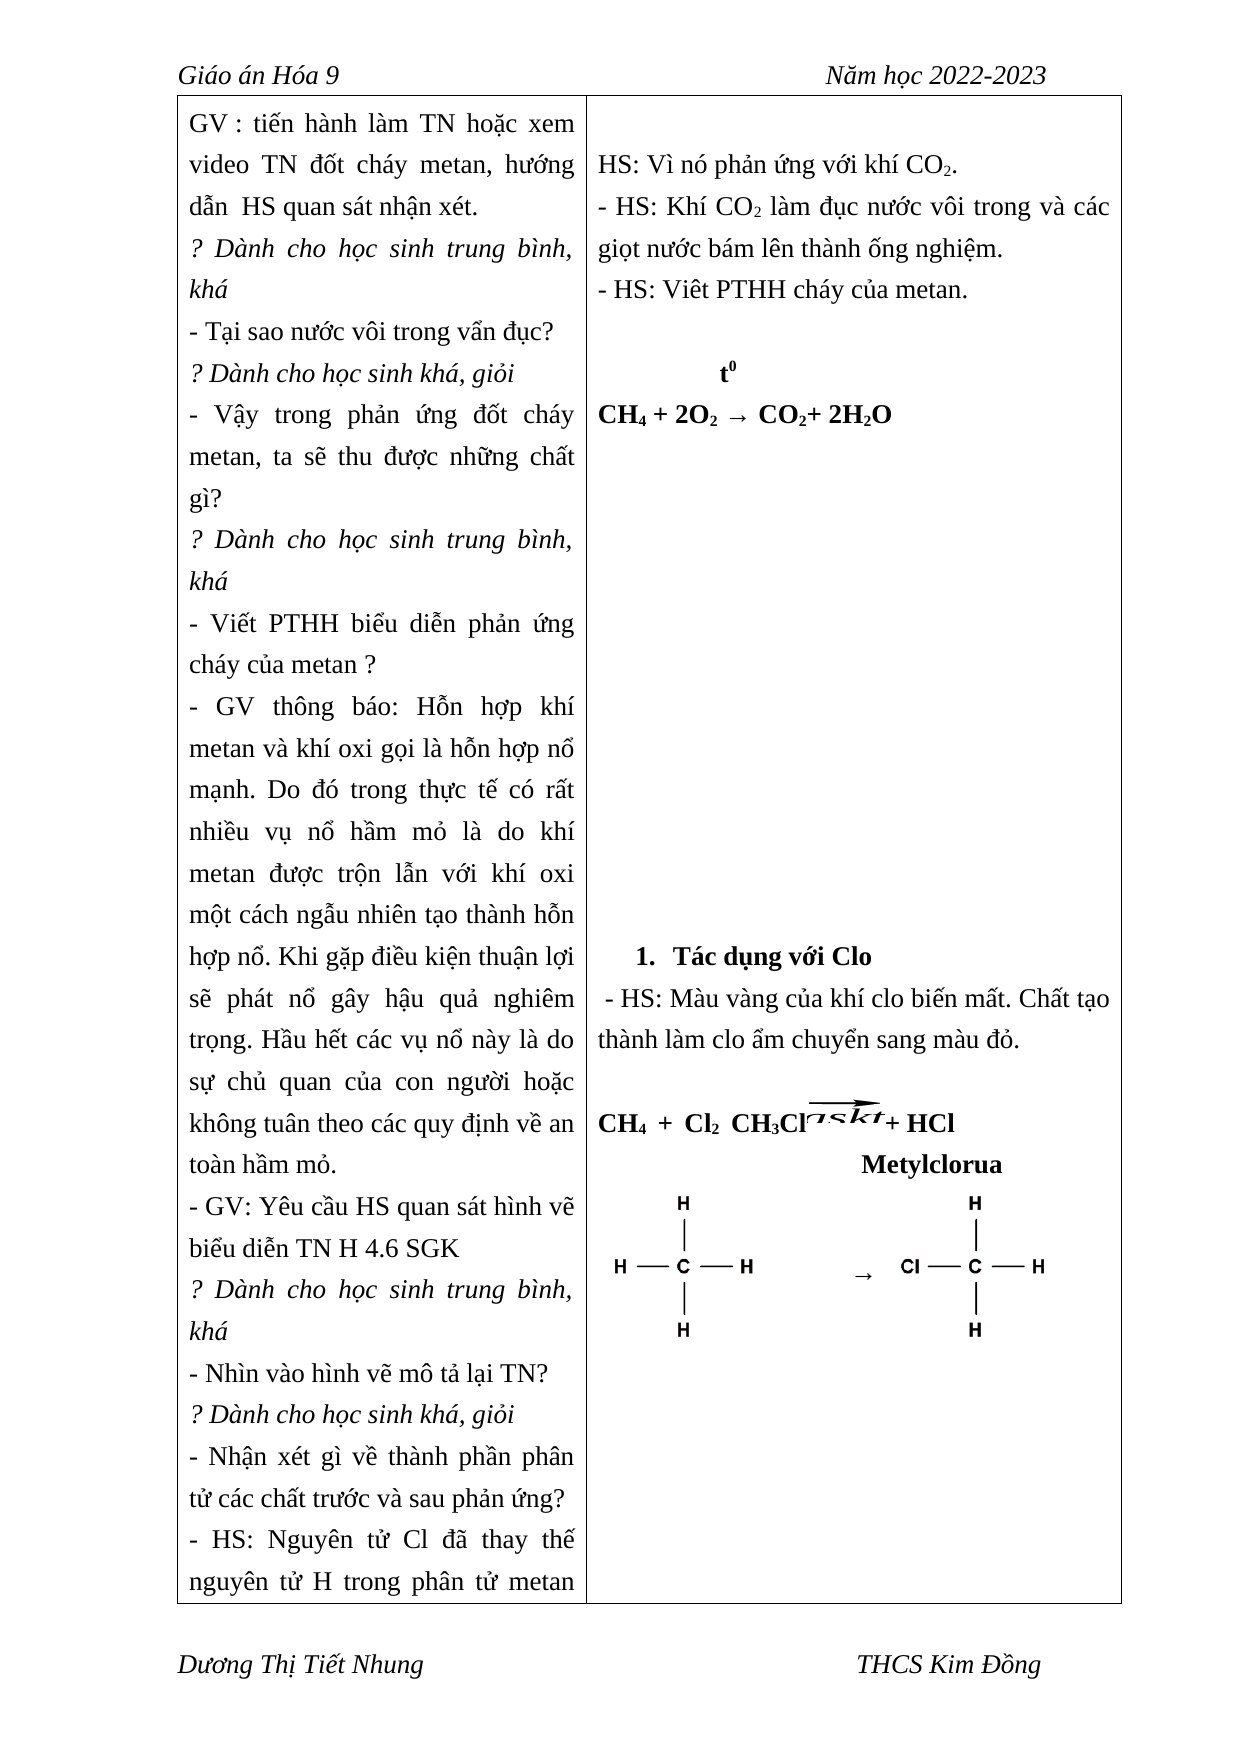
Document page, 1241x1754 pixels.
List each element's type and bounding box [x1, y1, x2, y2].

table_cell [587, 96, 1121, 1603]
picture [888, 1179, 1063, 1353]
table_cell [178, 96, 586, 1603]
picture [597, 1179, 771, 1353]
